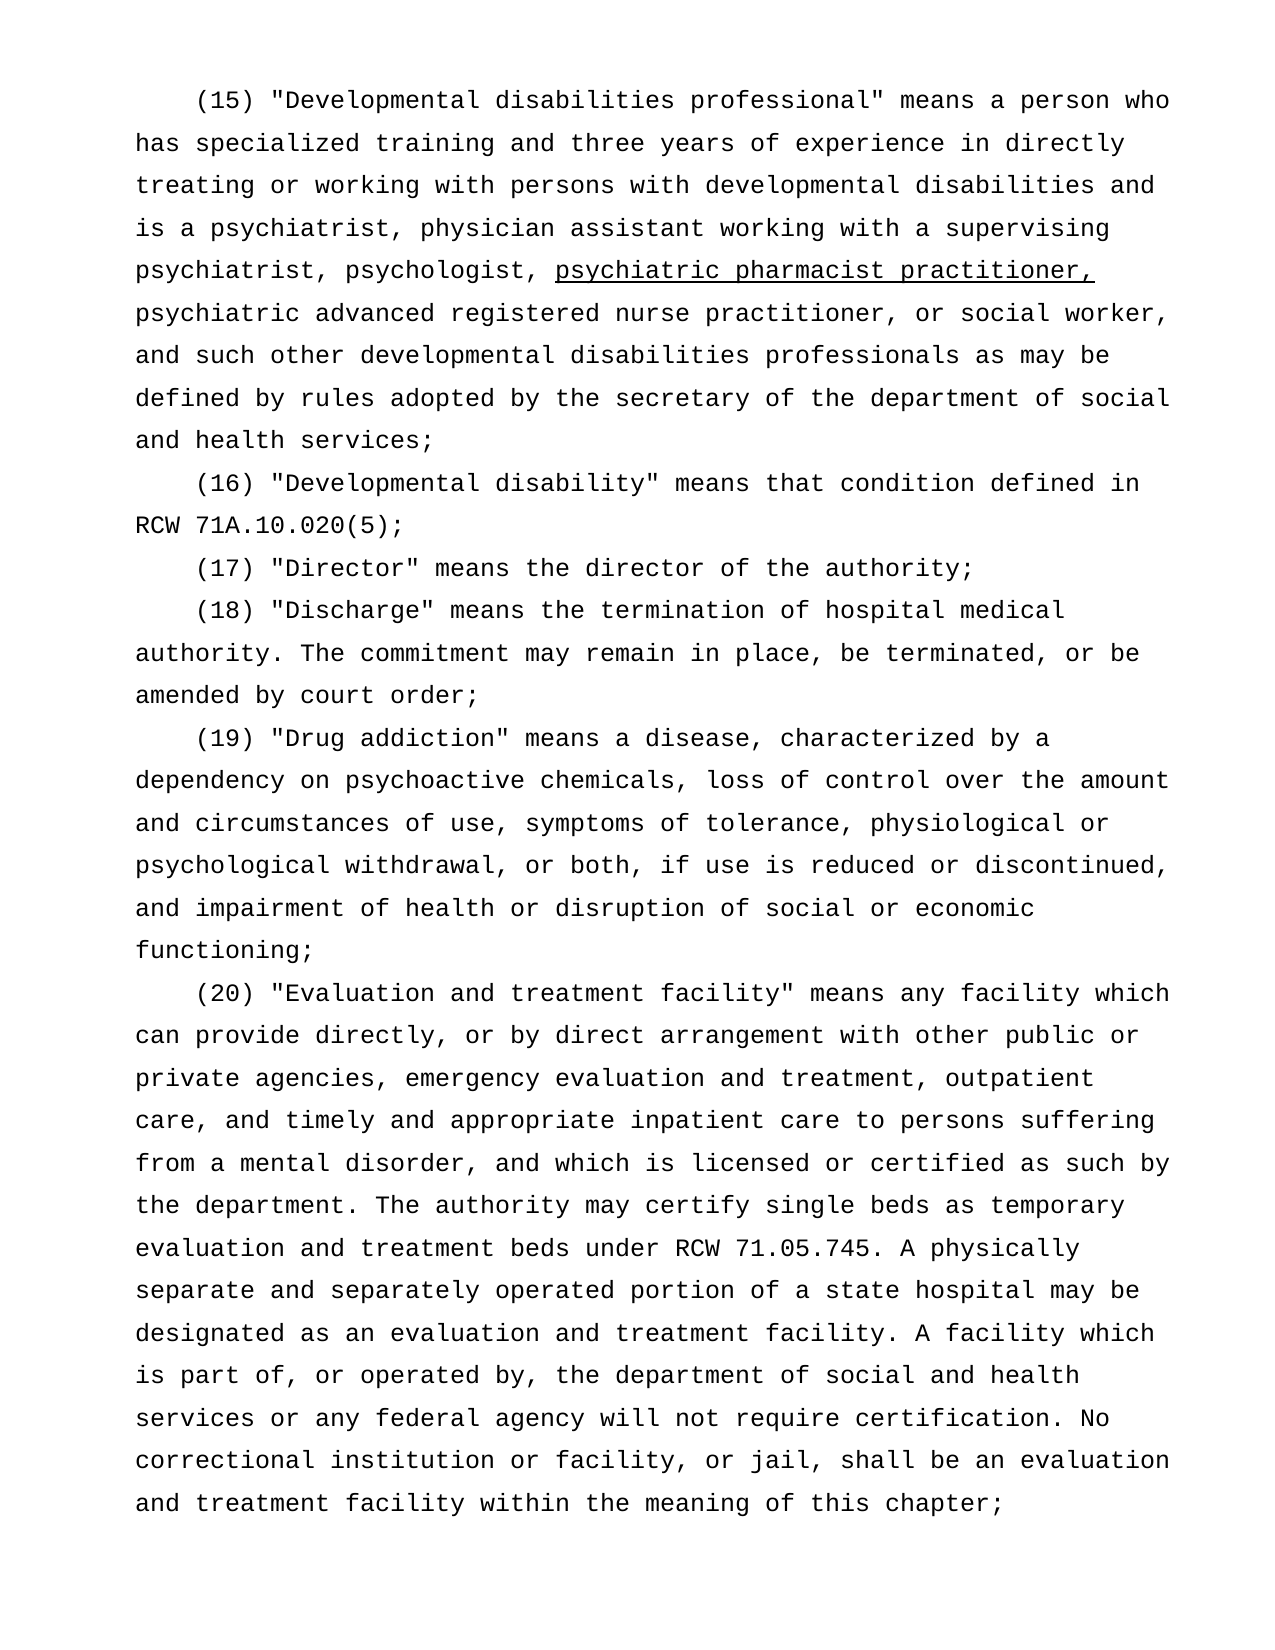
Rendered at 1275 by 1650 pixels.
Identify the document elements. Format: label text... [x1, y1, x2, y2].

text (15) "Developmental disabilities professional" means a person who has specialized training and three years of experience in directly treating or working with persons with developmental disabilities and is a psychiatrist, physician assistant working with a supervising psychiatrist, psychologist, psychiatric pharmacist practitioner, psychiatric advanced registered nurse practitioner, or social worker, and such other developmental disabilities professionals as may be defined by rules adopted by the secretary of the department of social and health services; [135, 75, 1170, 457]
text (19) "Drug addiction" means a disease, characterized by a dependency on psychoactive chemicals, loss of control over the amount and circumstances of use, symptoms of tolerance, physiological or psychological withdrawal, or both, if use is reduced or discontinued, and impairment of health or disruption of social or economic functioning; [135, 712, 1170, 967]
text (17) "Director" means the director of the authority; [135, 542, 1170, 585]
text (20) "Evaluation and treatment facility" means any facility which can provide directly, or by direct arrangement with other public or private agencies, emergency evaluation and treatment, outpatient care, and timely and appropriate inpatient care to persons suffering from a mental disorder, and which is licensed or certified as such by the department. The authority may certify single beds as temporary evaluation and treatment beds under RCW 71.05.745. A physically separate and separately operated portion of a state hospital may be designated as an evaluation and treatment facility. A facility which is part of, or operated by, the department of social and health services or any federal agency will not require certification. No correctional institution or facility, or jail, shall be an evaluation and treatment facility within the meaning of this chapter; [135, 967, 1170, 1520]
text (18) "Discharge" means the termination of hospital medical authority. The commitment may remain in place, be terminated, or be amended by court order; [135, 585, 1170, 712]
text (16) "Developmental disability" means that condition defined in RCW 71A.10.020(5); [135, 457, 1170, 542]
